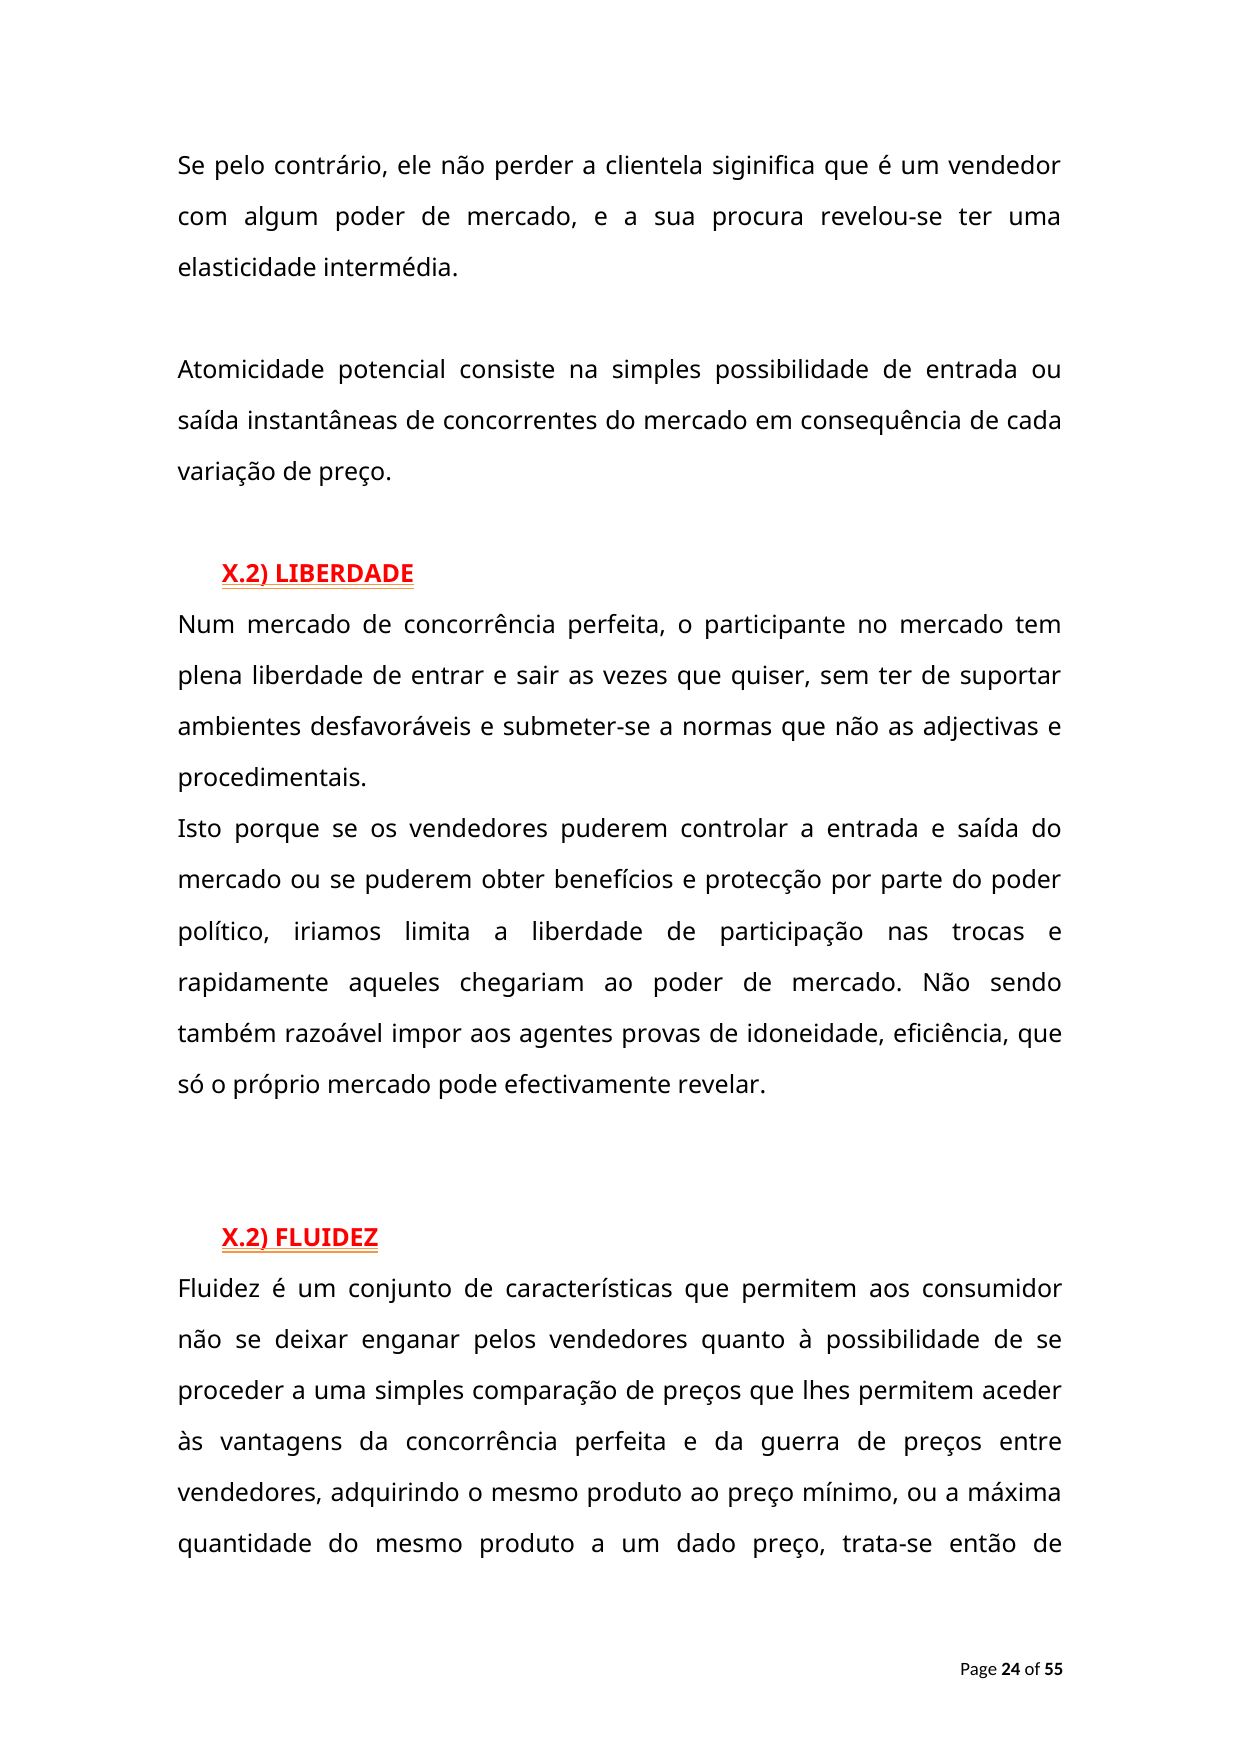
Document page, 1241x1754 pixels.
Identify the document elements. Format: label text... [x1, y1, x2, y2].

text X.2) fluidez [222, 1219, 1063, 1253]
text Num mercado de concorrência perfeita, o participante no mercado tem plena liberdade de entrar e sair as vezes que quiser, sem ter de suportar ambientes desfavoráveis e submeter-se a normas que não as adjectivas e procedimentais. [177, 607, 1063, 794]
text Se pelo contrário, ele não perder a clientela siginifica que é um vendedor com algum poder de mercado, e a sua procura revelou-se ter uma elasticidade intermédia. [177, 148, 1063, 284]
text Isto porque se os vendedores puderem controlar a entrada e saída do mercado ou se puderem obter benefícios e protecção por parte do poder político, iriamos limita a liberdade de participação nas trocas e rapidamente aqueles chegariam ao poder de mercado. Não sendo também razoável impor aos agentes provas de idoneidade, eficiência, que só o próprio mercado pode efectivamente revelar. [177, 811, 1063, 1100]
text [177, 1271, 1063, 1560]
text Atomicidade potencial consiste na simples possibilidade de entrada ou saída instantâneas de concorrentes do mercado em consequência de cada variação de preço. [177, 352, 1063, 488]
text X.2) liberdade [222, 556, 1063, 590]
